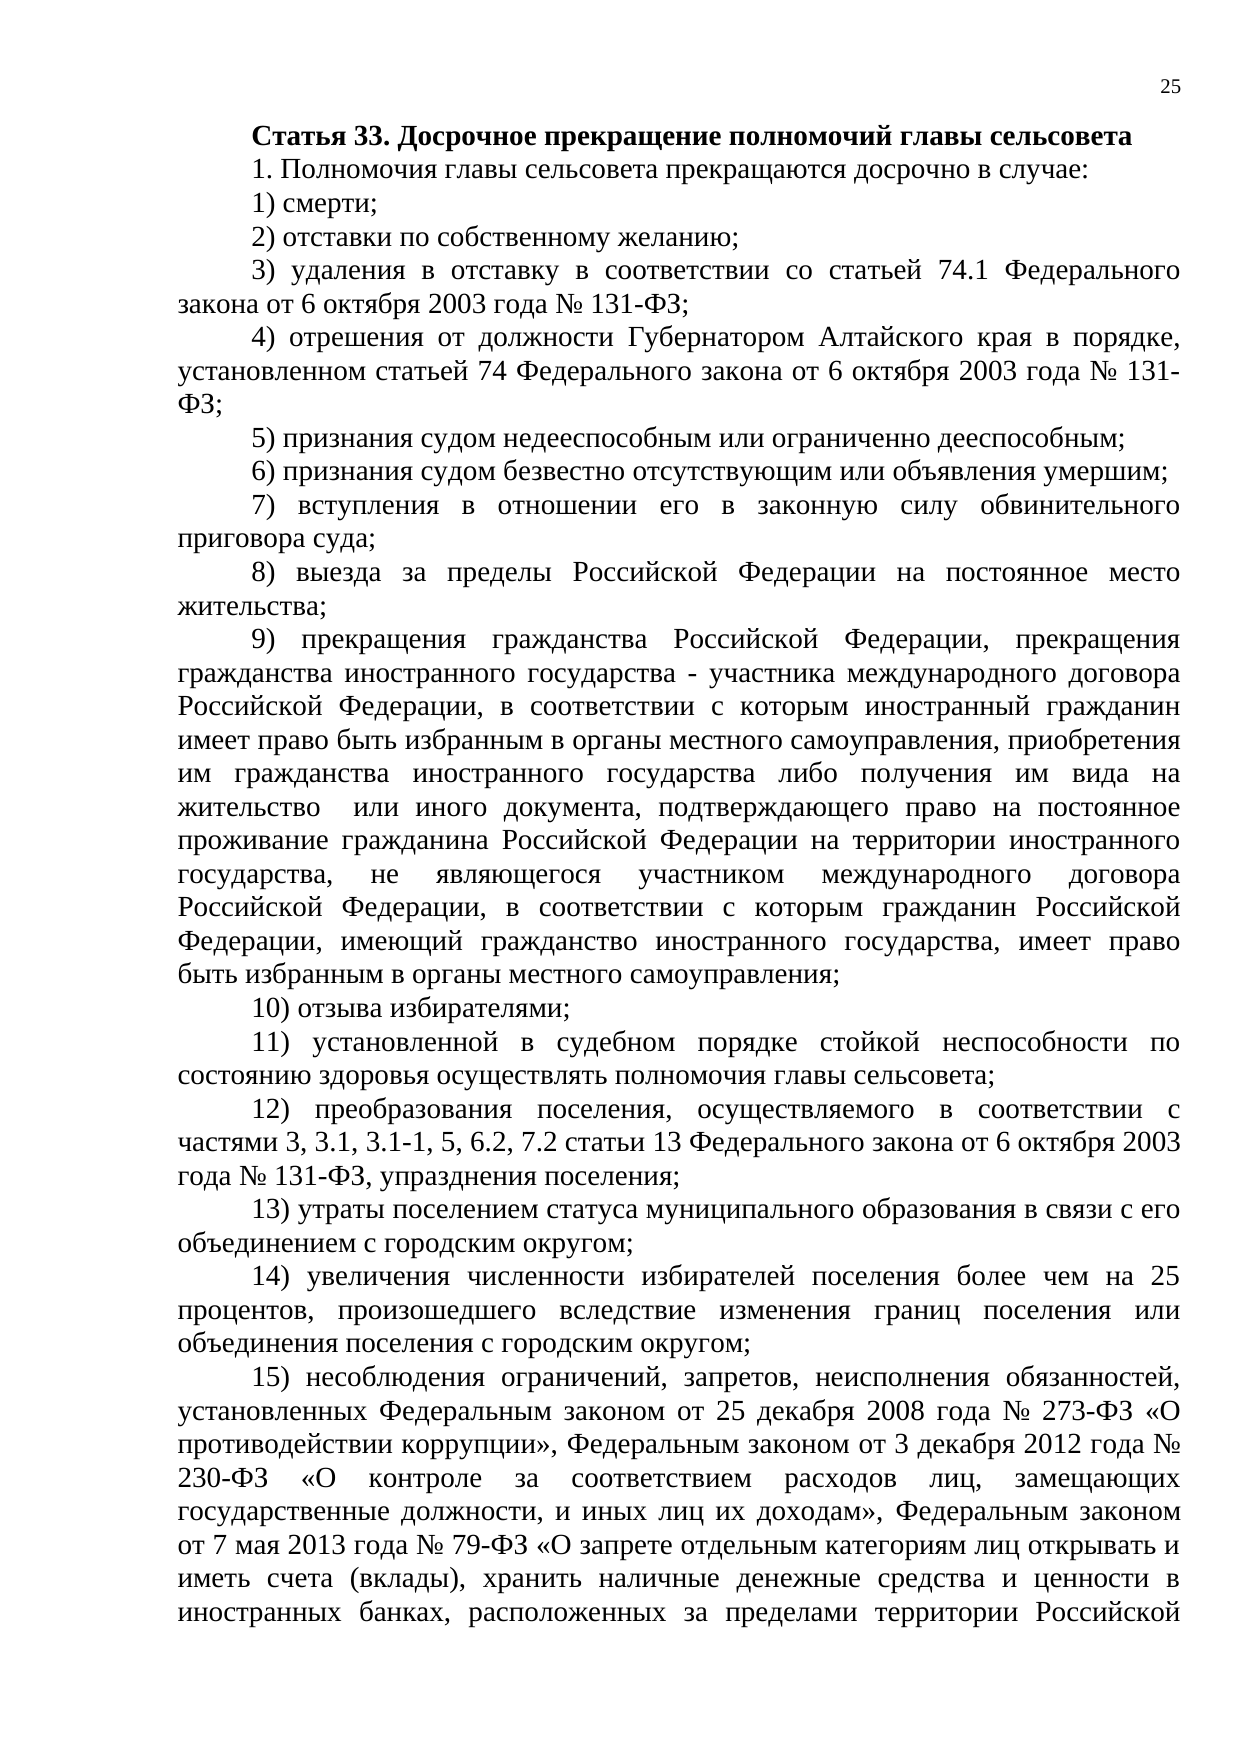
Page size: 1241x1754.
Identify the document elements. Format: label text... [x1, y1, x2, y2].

text 5) признания судом недееспособным или ограниченно дееспособным; [177, 420, 1181, 453]
text Статья 33. Досрочное прекращение полномочий главы сельсовета [177, 118, 1181, 152]
text 14) увеличения численности избирателей поселения более чем на 25 процентов, произошедшего вследствие изменения границ поселения или объединения поселения с городским округом; [177, 1258, 1181, 1359]
text 2) отставки по собственному желанию; [177, 219, 1181, 252]
text 12) преобразования поселения, осуществляемого в соответствии с частями 3, 3.1, 3.1-1, 5, 6.2, 7.2 статьи 13 Федерального закона от 6 октября 2003 года № 131-ФЗ, упразднения поселения; [177, 1091, 1181, 1191]
text 7) вступления в отношении его в законную силу обвинительного приговора суда; [177, 487, 1181, 554]
text 11) установленной в судебном порядке стойкой неспособности по состоянию здоровья осуществлять полномочия главы сельсовета; [177, 1024, 1181, 1091]
text 10) отзыва избирателями; [177, 990, 1181, 1024]
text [177, 1359, 1181, 1627]
text 6) признания судом безвестно отсутствующим или объявления умершим; [177, 453, 1181, 487]
text 9) прекращения гражданства Российской Федерации, прекращения гражданства иностранного государства - участника международного договора Российской Федерации, в соответствии с которым иностранный гражданин имеет право быть избранным в органы местного самоуправления, приобретения им гражданства иностранного государства либо получения им вида на жительство или иного документа, подтверждающего право на постоянное проживание гражданина Российской Федерации на территории иностранного государства, не являющегося участником международного договора Российской Федерации, в соответствии с которым гражданин Российской Федерации, имеющий гражданство иностранного государства, имеет право быть избранным в органы местного самоуправления; [177, 621, 1181, 990]
text 13) утраты поселением статуса муниципального образования в связи с его объединением с городским округом; [177, 1191, 1181, 1258]
text 1. Полномочия главы сельсовета прекращаются досрочно в случае: [177, 152, 1181, 185]
text 3) удаления в отставку в соответствии со статьей 74.1 Федерального закона от 6 октября 2003 года № 131-ФЗ; [177, 252, 1181, 319]
text 1) смерти; [177, 185, 1181, 219]
text 8) выезда за пределы Российской Федерации на постоянное место жительства; [177, 554, 1181, 621]
text 4) отрешения от должности Губернатором Алтайского края в порядке, установленном статьей 74 Федерального закона от 6 октября 2003 года № 131-ФЗ; [177, 319, 1181, 420]
